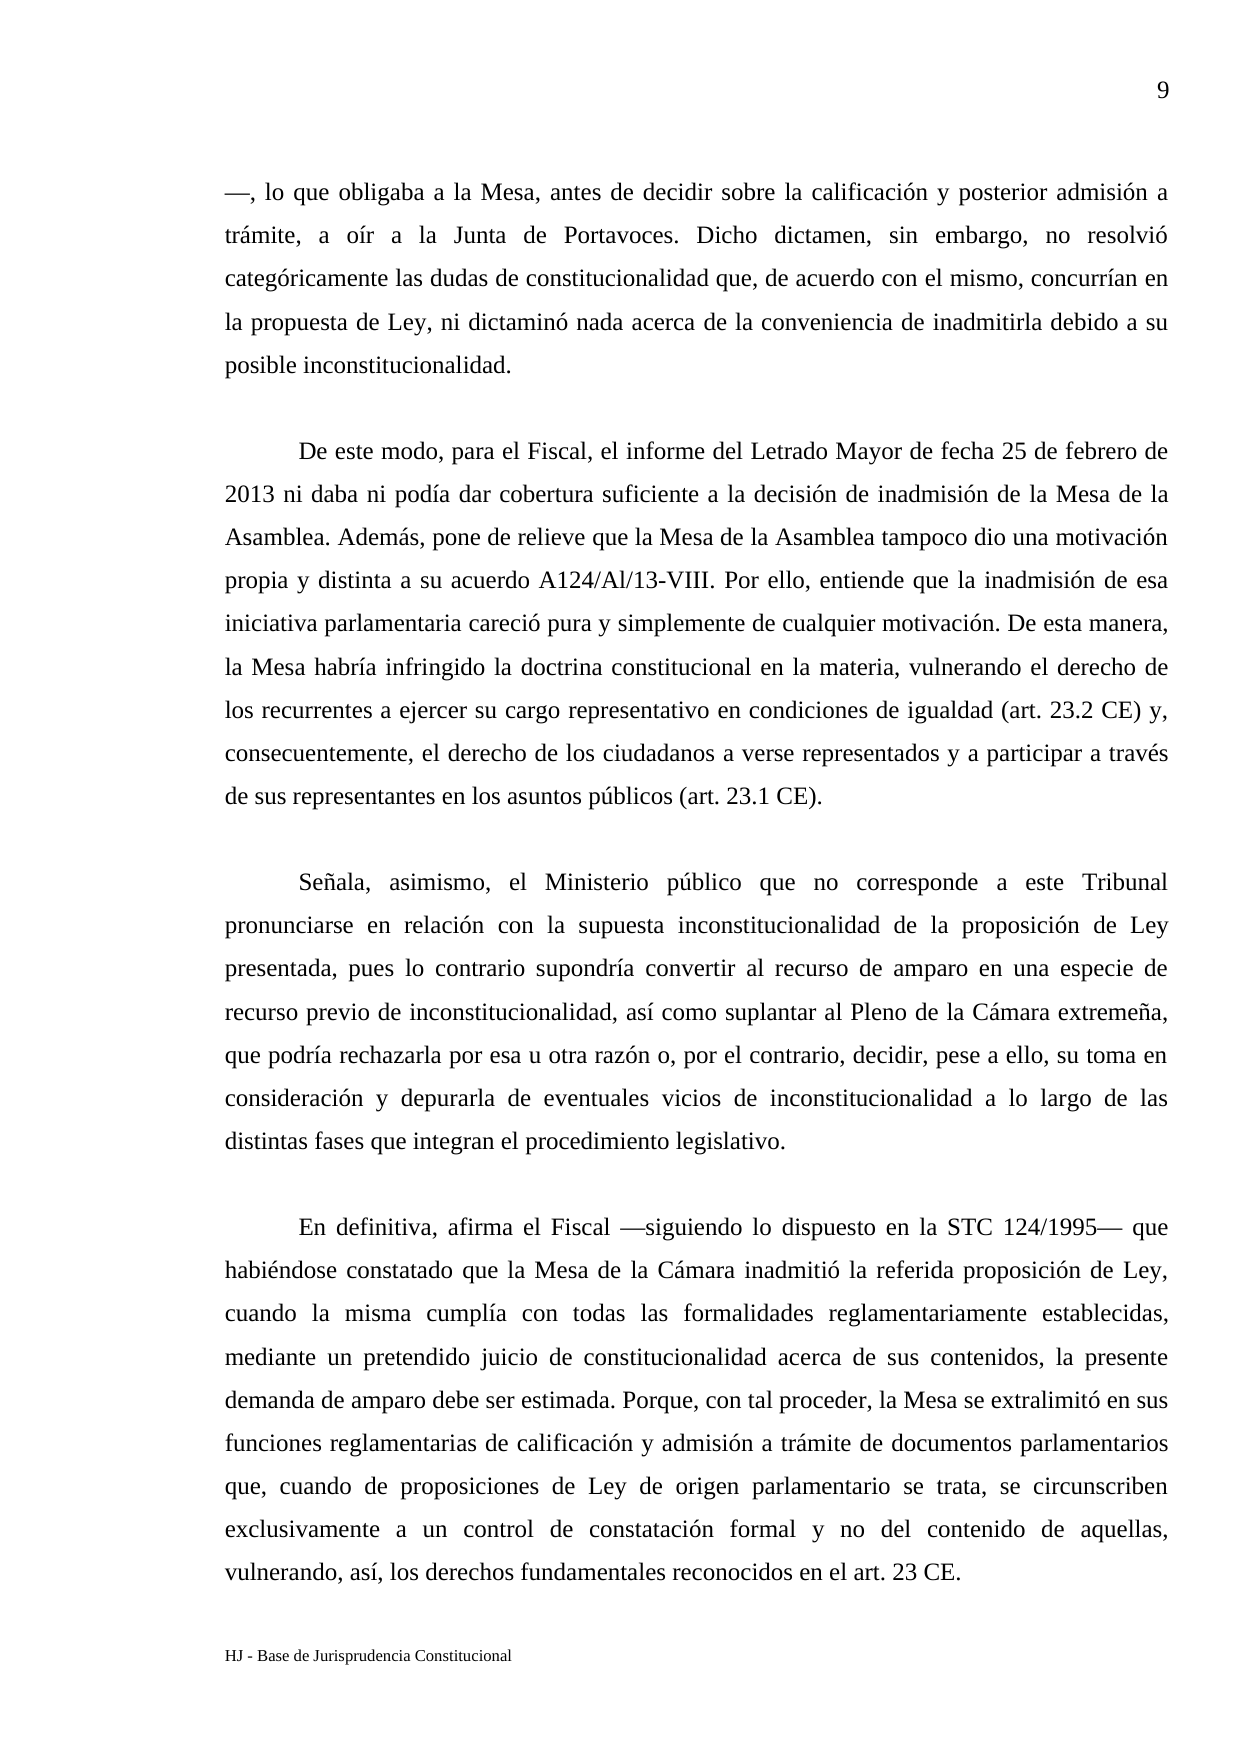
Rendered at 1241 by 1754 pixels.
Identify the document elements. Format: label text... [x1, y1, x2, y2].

text En definitiva, afirma el Fiscal —siguiendo lo dispuesto en la STC 124/1995— que habiéndose constatado que la Mesa de la Cámara inadmitió la referida proposición de Ley, cuando la misma cumplía con todas las formalidades reglamentariamente establecidas, mediante un pretendido juicio de constitucionalidad acerca de sus contenidos, la presente demanda de amparo debe ser estimada. Porque, con tal proceder, la Mesa se extralimitó en sus funciones reglamentarias de calificación y admisión a trámite de documentos parlamentarios que, cuando de proposiciones de Ley de origen parlamentario se trata, se circunscriben exclusivamente a un control de constatación formal y no del contenido de aquellas, vulnerando, así, los derechos fundamentales reconocidos en el art. 23 CE. [224, 1212, 1169, 1586]
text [224, 177, 1169, 378]
text Señala, asimismo, el Ministerio público que no corresponde a este Tribunal pronunciarse en relación con la supuesta inconstitucionalidad de la proposición de Ley presentada, pues lo contrario supondría convertir al recurso de amparo en una especie de recurso previo de inconstitucionalidad, así como suplantar al Pleno de la Cámara extremeña, que podría rechazarla por esa u otra razón o, por el contrario, decidir, pese a ello, su toma en consideración y depurarla de eventuales vicios de inconstitucionalidad a lo largo de las distintas fases que integran el procedimiento legislativo. [224, 867, 1169, 1155]
text De este modo, para el Fiscal, el informe del Letrado Mayor de fecha 25 de febrero de 2013 ni daba ni podía dar cobertura suficiente a la decisión de inadmisión de la Mesa de la Asamblea. Además, pone de relieve que la Mesa de la Asamblea tampoco dio una motivación propia y distinta a su acuerdo A124/Al/13-VIII. Por ello, entiende que la inadmisión de esa iniciativa parlamentaria careció pura y simplemente de cualquier motivación. De esta manera, la Mesa habría infringido la doctrina constitucional en la materia, vulnerando el derecho de los recurrentes a ejercer su cargo representativo en condiciones de igualdad (art. 23.2 CE) y, consecuentemente, el derecho de los ciudadanos a verse representados y a participar a través de sus representantes en los asuntos públicos (art. 23.1 CE). [224, 436, 1169, 810]
